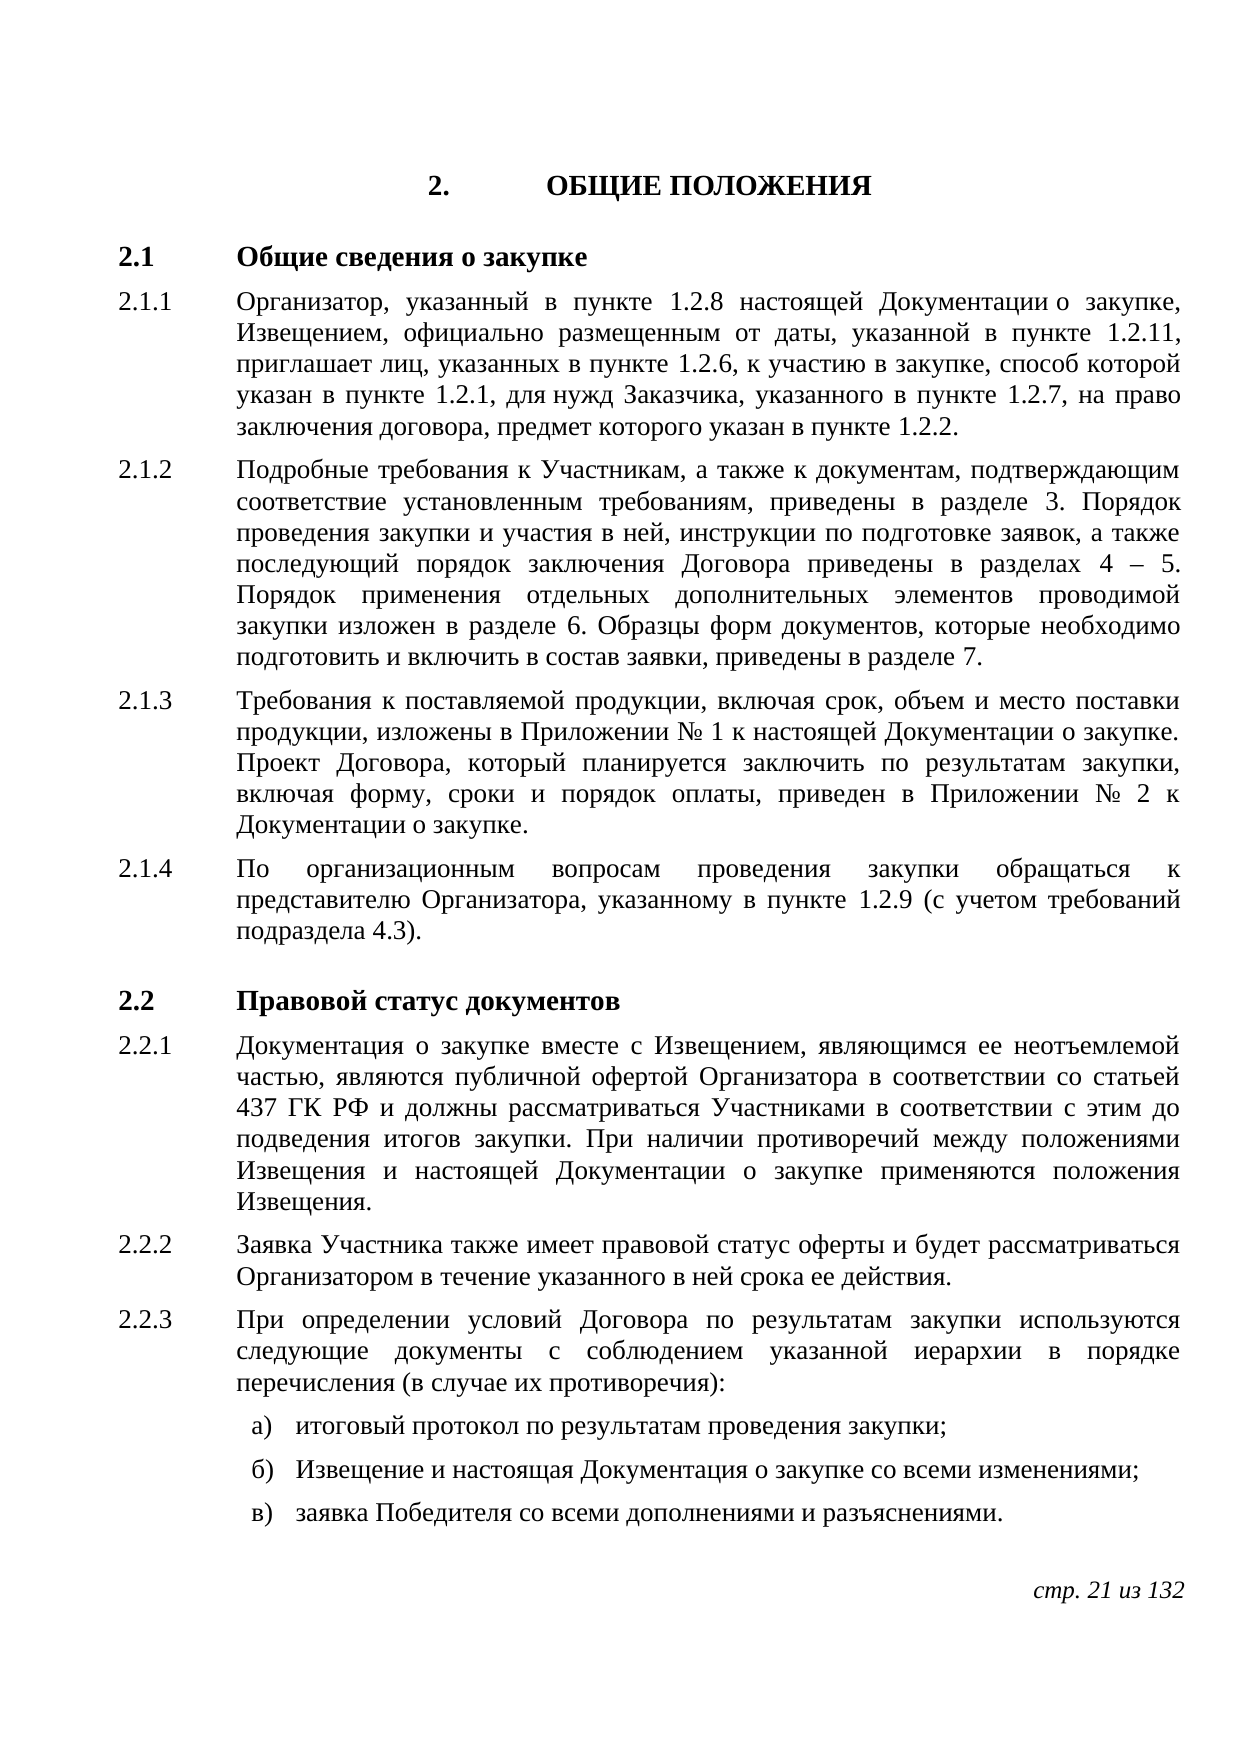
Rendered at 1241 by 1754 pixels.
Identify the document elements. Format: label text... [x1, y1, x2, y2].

text По организационным вопросам проведения закупки обращаться к представителю Организатора, указанному в пункте 1.2.9 (с учетом требований подраздела 4.3). [118, 852, 1181, 946]
list Документация о закупке вместе с Извещением, являющимся ее неотъемлемой частью, являются публичной офертой Организатора в соответствии со статьей 437 ГК РФ и должны рассматриваться Участниками в соответствии с этим до подведения итогов закупки. При наличии противоречий между положениями Извещения и настоящей Документации о закупке применяются положения Извещения. [118, 1029, 1181, 1216]
list итоговый протокол по результатам проведения закупки; [251, 1409, 1181, 1440]
list При определении условий Договора по результатам закупки используются следующие документы с соблюдением указанной иерархии в порядке перечисления (в случае их противоречия): [118, 1303, 1181, 1397]
text Подробные требования к Участникам, а также к документам, подтверждающим соответствие установленным требованиям, приведены в разделе 3. Порядок проведения закупки и участия в ней, инструкции по подготовке заявок, а также последующий порядок заключения Договора приведены в разделах 4 – 5. Порядок применения отдельных дополнительных элементов проводимой закупки изложен в разделе 6. Образцы форм документов, которые необходимо подготовить и включить в состав заявки, приведены в разделе 7. [118, 453, 1181, 671]
text Требования к поставляемой продукции, включая срок, объем и место поставки продукции, изложены в Приложении № 1 к настоящей Документации о закупке. Проект Договора, который планируется заключить по результатам закупки, включая форму, сроки и порядок оплаты, приведен в Приложении № 2 к Документации о закупке. [118, 684, 1181, 840]
subtitle Правовой статус документов [118, 983, 1181, 1017]
text Организатор, указанный в пункте 1.2.8 настоящей Документации о закупке, Извещением, официально размещенным от даты, указанной в пункте 1.2.11, приглашает лиц, указанных в пункте 1.2.6, к участию в закупке, способ которой указан в пункте 1.2.1, для нужд Заказчика, указанного в пункте 1.2.7, на право заключения договора, предмет которого указан в пункте 1.2.2. [118, 285, 1181, 441]
list Извещение и настоящая Документация о закупке со всеми изменениями; [251, 1453, 1181, 1484]
list Заявка Участника также имеет правовой статус оферты и будет рассматриваться Организатором в течение указанного в ней срока ее действия. [118, 1228, 1181, 1291]
subtitle ОБЩИЕ ПОЛОЖЕНИЯ [118, 168, 1181, 202]
list заявка Победителя со всеми дополнениями и разъяснениями. [251, 1497, 1181, 1528]
subtitle Общие сведения о закупке [118, 239, 1181, 273]
